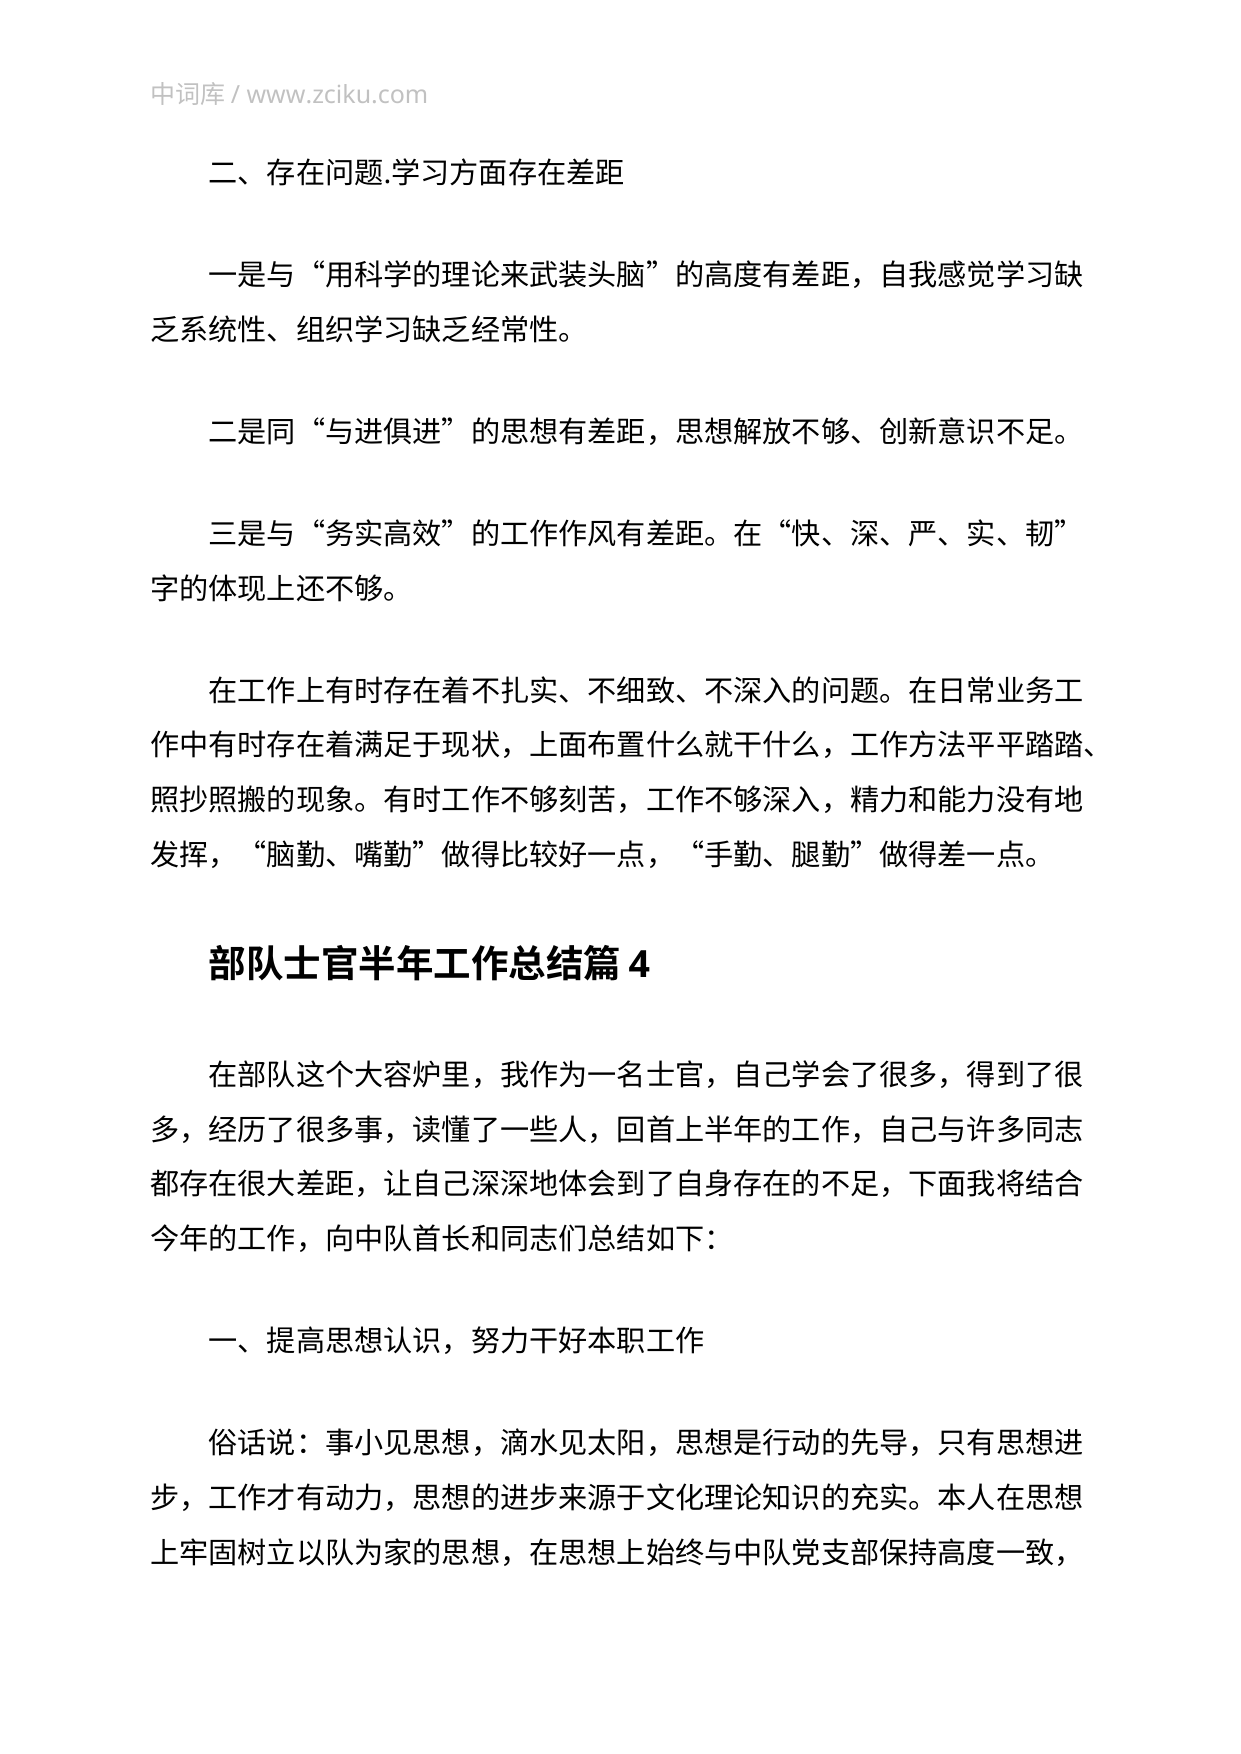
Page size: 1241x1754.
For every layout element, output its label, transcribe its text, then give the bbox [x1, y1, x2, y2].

text 部队士官半年工作总结篇4 [150, 933, 1090, 988]
text 二、存在问题.学习方面存在差距 [150, 150, 1090, 192]
text 一、提高思想认识，努力干好本职工作 [150, 1318, 1090, 1360]
text 在部队这个大容炉里，我作为一名士官，自己学会了很多，得到了很多，经历了很多事，读懂了一些人，回首上半年的工作，自己与许多同志都存在很大差距，让自己深深地体会到了自身存在的不足，下面我将结合今年的工作，向中队首长和同志们总结如下： [150, 1051, 1090, 1258]
text 在工作上有时存在着不扎实、不细致、不深入的问题。在日常业务工作中有时存在着满足于现状，上面布置什么就干什么，工作方法平平踏踏、照抄照搬的现象。有时工作不够刻苦，工作不够深入，精力和能力没有地发挥，“脑勤、嘴勤”做得比较好一点，“手勤、腿勤”做得差一点。 [150, 667, 1090, 874]
text 二是同“与进俱进”的思想有差距，思想解放不够、创新意识不足。 [150, 409, 1090, 451]
text 一是与“用科学的理论来武装头脑”的高度有差距，自我感觉学习缺乏系统性、组织学习缺乏经常性。 [150, 252, 1090, 349]
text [150, 1419, 1090, 1571]
text 三是与“务实高效”的工作作风有差距。在“快、深、严、实、韧”字的体现上还不够。 [150, 510, 1090, 608]
